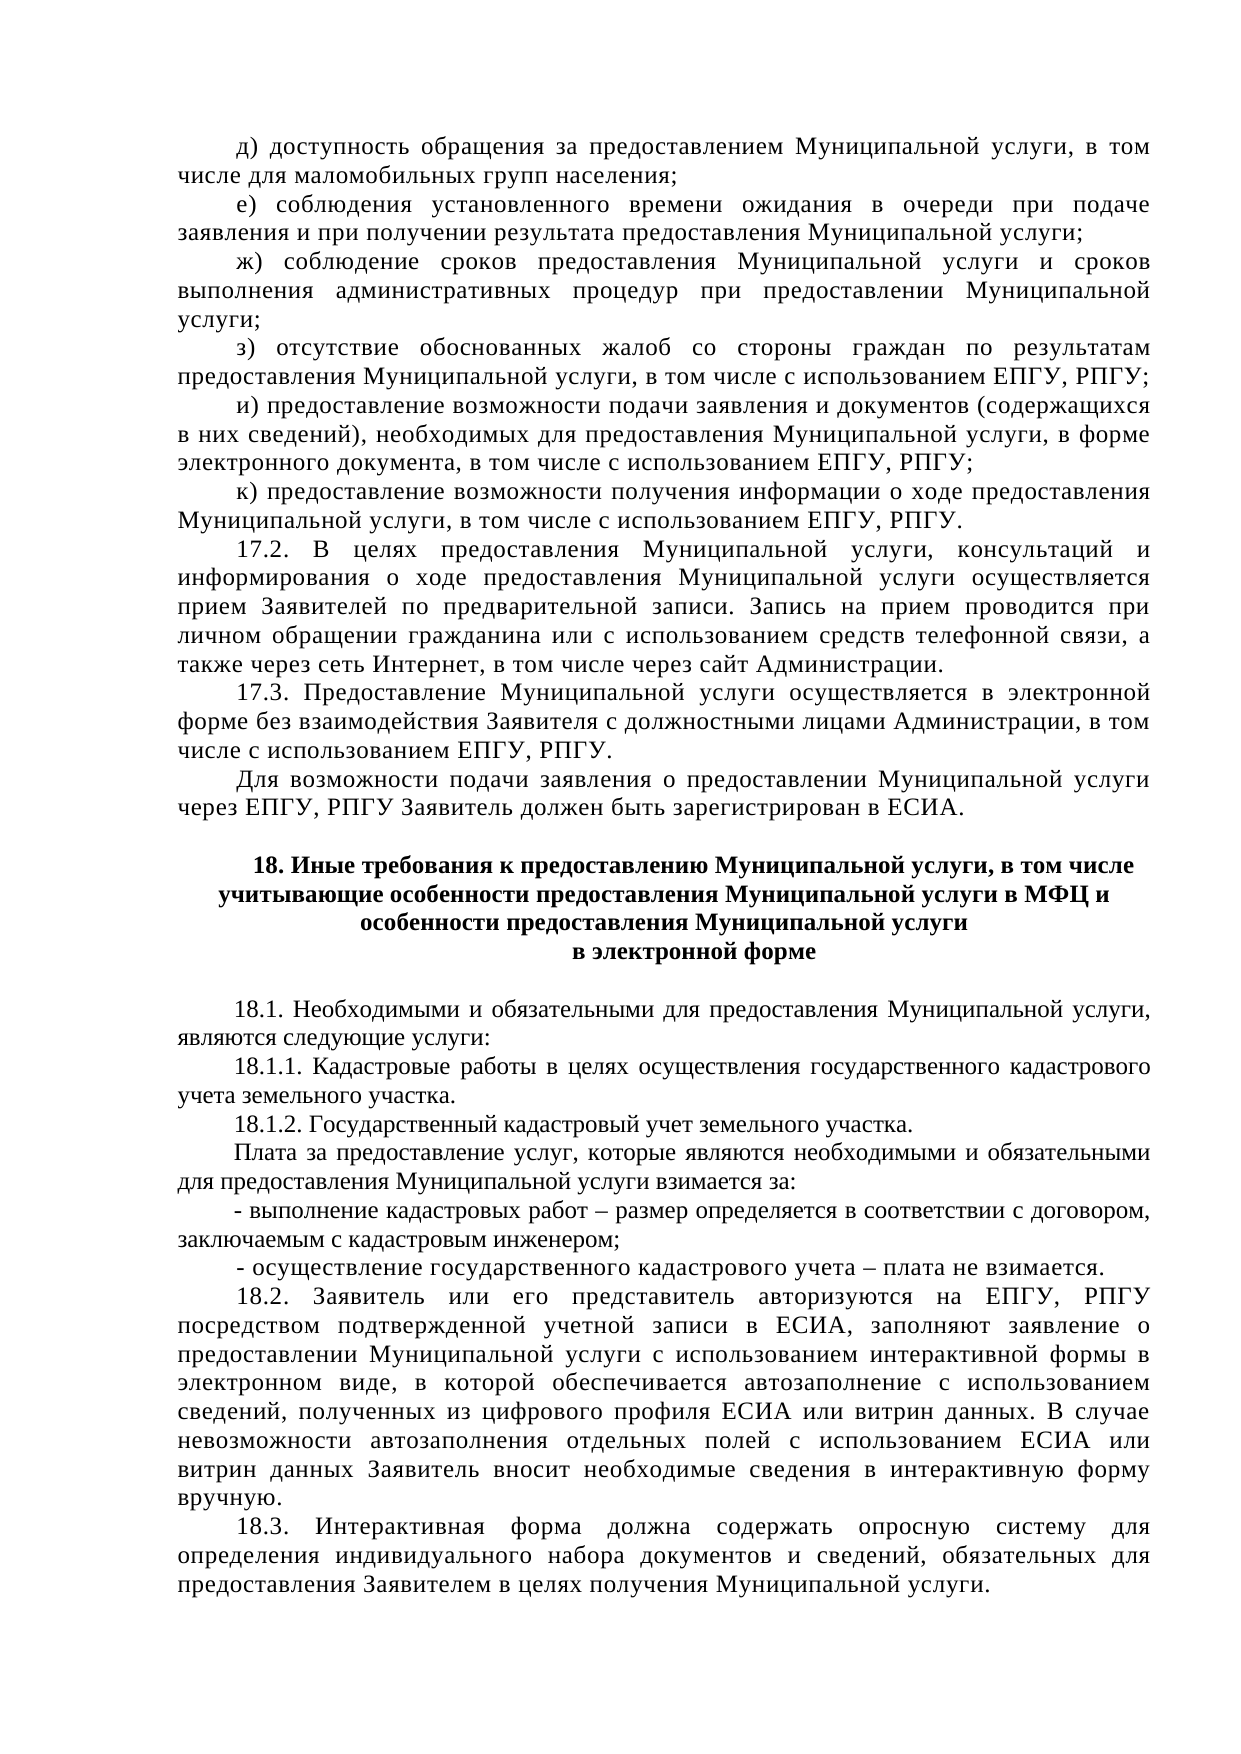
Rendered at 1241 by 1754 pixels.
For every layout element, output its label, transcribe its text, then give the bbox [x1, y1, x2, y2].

text д) доступность обращения за предоставлением Муниципальной услуги, в том числе для маломобильных групп населения; [177, 131, 1152, 189]
text 18.3. Интерактивная форма должна содержать опросную систему для определения индивидуального набора документов и сведений, обязательных для предоставления Заявителем в целях получения Муниципальной услуги. [177, 1511, 1152, 1597]
text в электронной форме [177, 936, 1152, 965]
text ж) соблюдение сроков предоставления Муниципальной услуги и сроков выполнения административных процедур при предоставлении Муниципальной услуги; [177, 246, 1152, 332]
text 18.2. Заявитель или его представитель авторизуются на ЕПГУ, РПГУ посредством подтвержденной учетной записи в ЕСИА, заполняют заявление о предоставлении Муниципальной услуги с использованием интерактивной формы в электронном виде, в которой обеспечивается автозаполнение с использованием сведений, полученных из цифрового профиля ЕСИА или витрин данных. В случае невозможности автозаполнения отдельных полей с использованием ЕСИА или витрин данных Заявитель вносит необходимые сведения в интерактивную форму вручную. [177, 1281, 1152, 1511]
text з) отсутствие обоснованных жалоб со стороны граждан по результатам предоставления Муниципальной услуги, в том числе с использованием ЕПГУ, РПГУ; [177, 332, 1152, 390]
text - выполнение кадастровых работ – размер определяется в соответствии с договором, заключаемым с кадастровым инженером; [177, 1195, 1152, 1252]
text 18.1.1. Кадастровые работы в целях осуществления государственного кадастрового учета земельного участка. [177, 1051, 1152, 1109]
text к) предоставление возможности получения информации о ходе предоставления Муниципальной услуги, в том числе с использованием ЕПГУ, РПГУ. [177, 476, 1152, 534]
text 18.1. Необходимыми и обязательными для предоставления Муниципальной услуги, являются следующие услуги: [177, 994, 1152, 1051]
text Для возможности подачи заявления о предоставлении Муниципальной услуги через ЕПГУ, РПГУ Заявитель должен быть зарегистрирован в ЕСИА. [177, 764, 1152, 821]
text 18. Иные требования к предоставлению Муниципальной услуги, в том числе учитывающие особенности предоставления Муниципальной услуги в МФЦ и особенности предоставления Муниципальной услуги [177, 850, 1152, 936]
text - осуществление государственного кадастрового учета – плата не взимается. [177, 1252, 1152, 1281]
text 17.2. В целях предоставления Муниципальной услуги, консультаций и информирования о ходе предоставления Муниципальной услуги осуществляется прием Заявителей по предварительной записи. Запись на прием проводится при личном обращении гражданина или с использованием средств телефонной связи, а также через сеть Интернет, в том числе через сайт Администрации. [177, 534, 1152, 677]
text е) соблюдения установленного времени ожидания в очереди при подаче заявления и при получении результата предоставления Муниципальной услуги; [177, 189, 1152, 246]
text 17.3. Предоставление Муниципальной услуги осуществляется в электронной форме без взаимодействия Заявителя с должностными лицами Администрации, в том числе с использованием ЕПГУ, РПГУ. [177, 677, 1152, 764]
text Плата за предоставление услуг, которые являются необходимыми и обязательными для предоставления Муниципальной услуги взимается за: [177, 1137, 1152, 1195]
text 18.1.2. Государственный кадастровый учет земельного участка. [177, 1109, 1152, 1137]
text и) предоставление возможности подачи заявления и документов (содержащихся в них сведений), необходимых для предоставления Муниципальной услуги, в форме электронного документа, в том числе с использованием ЕПГУ, РПГУ; [177, 390, 1152, 476]
